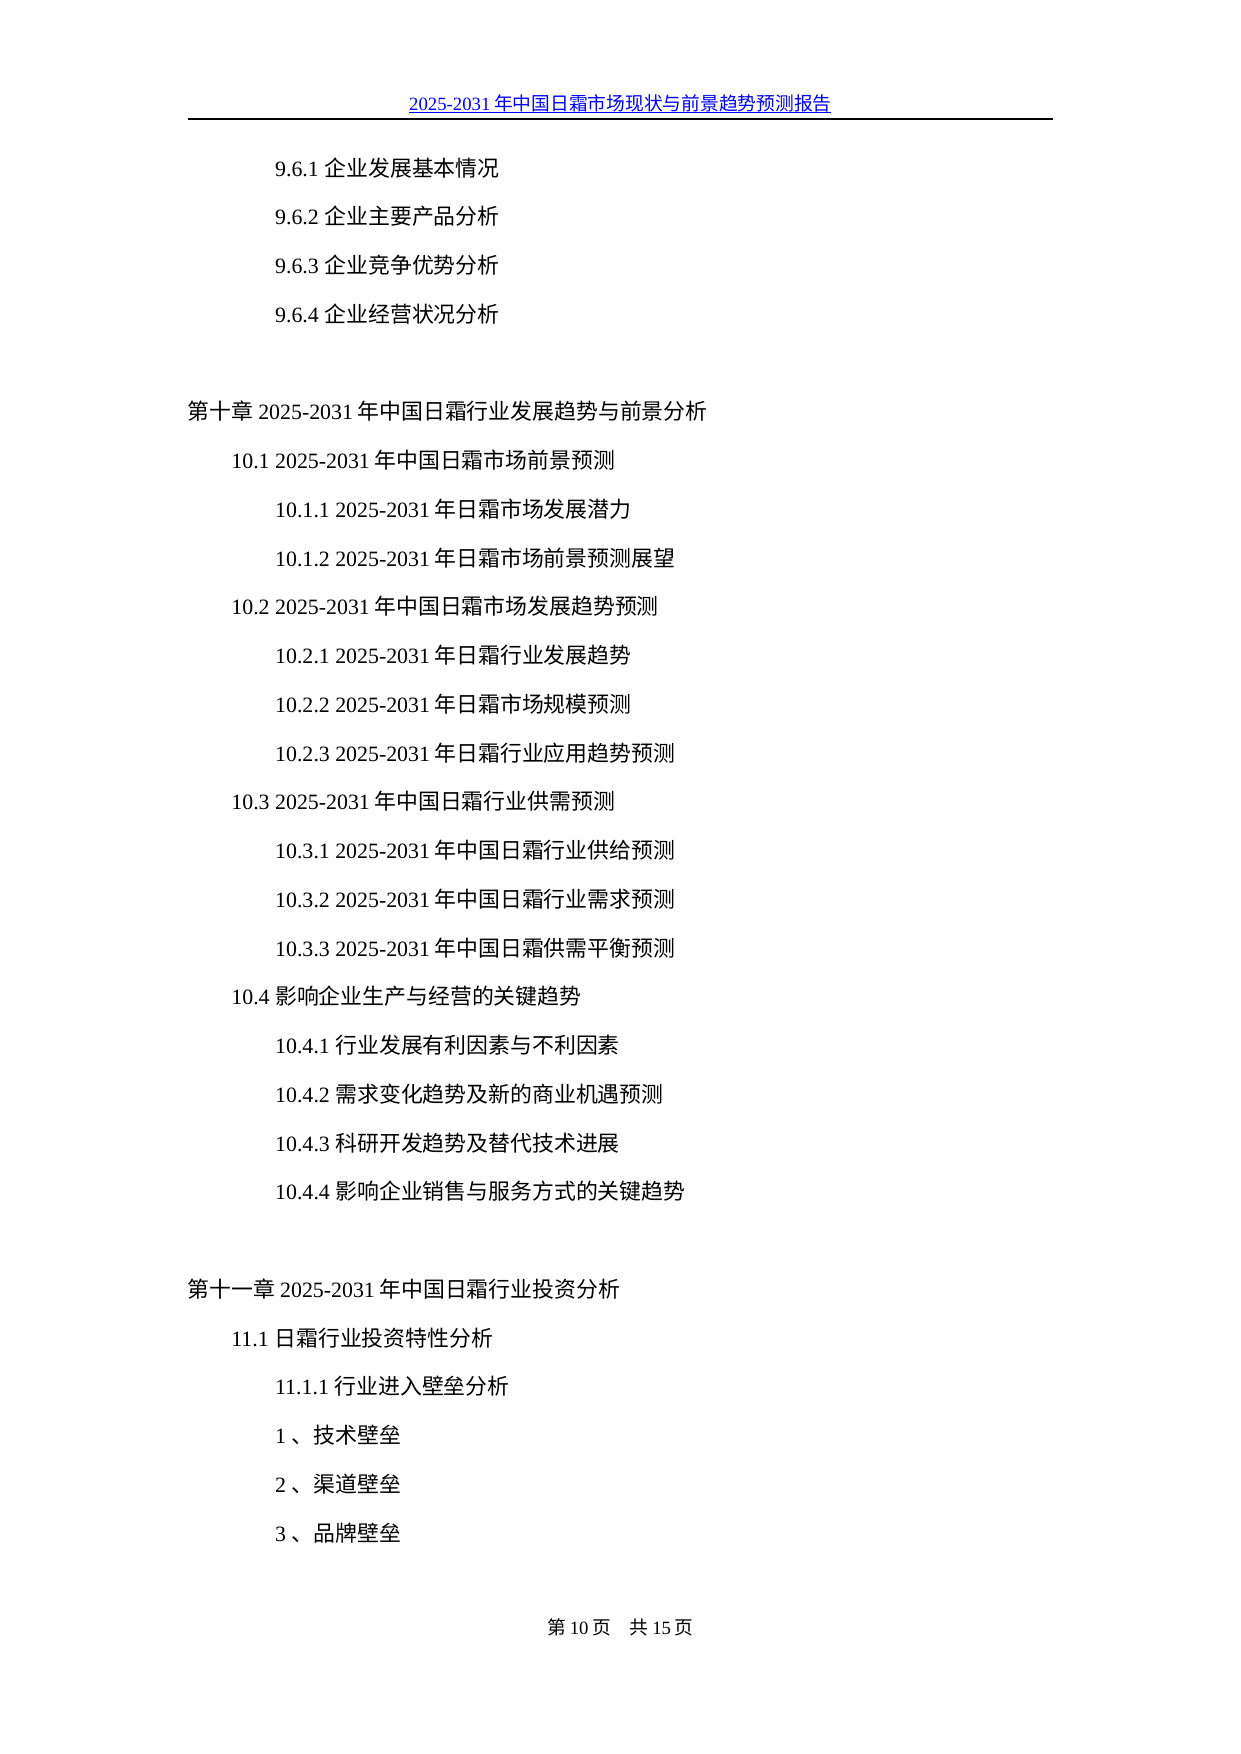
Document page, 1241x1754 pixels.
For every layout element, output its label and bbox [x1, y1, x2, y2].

text [187, 150, 1053, 1548]
